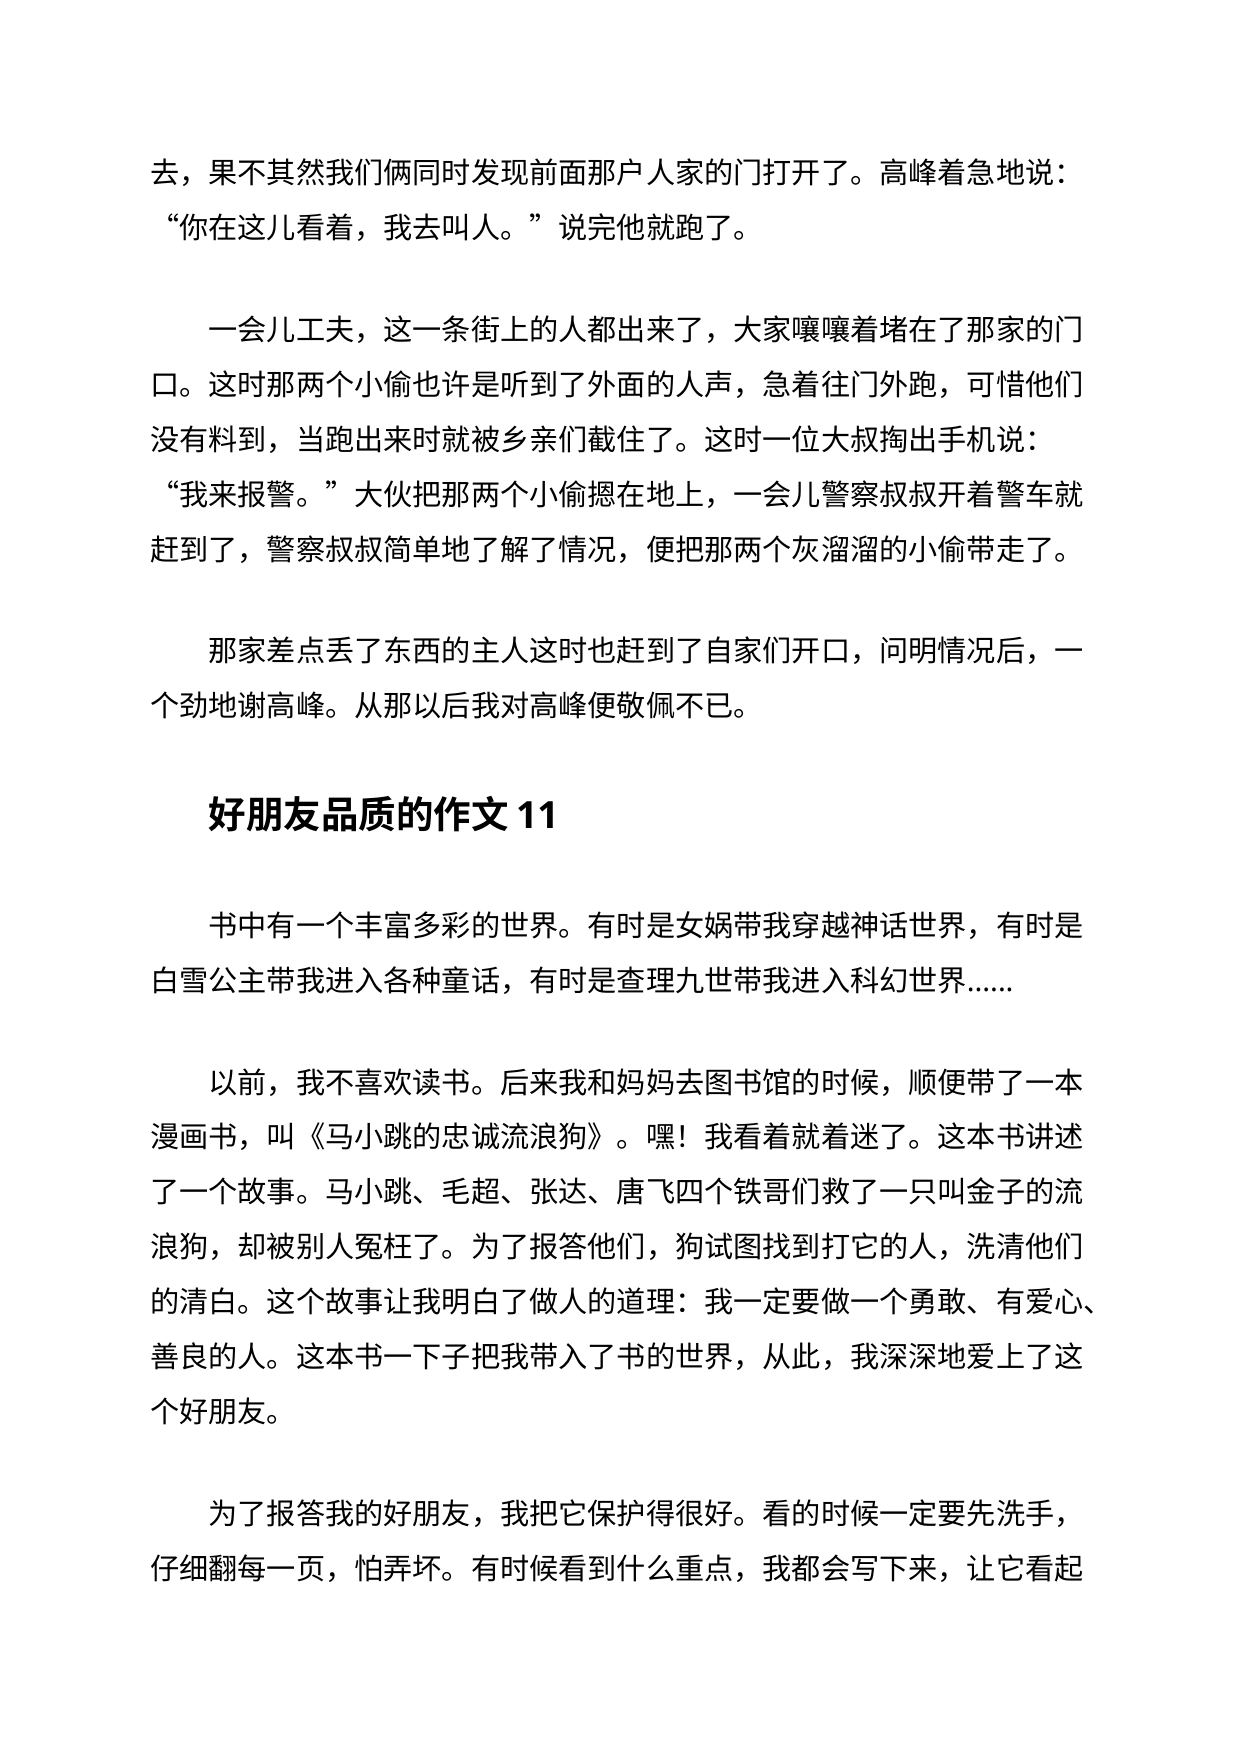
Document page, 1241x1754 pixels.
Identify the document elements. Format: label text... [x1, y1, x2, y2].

text 好朋友品质的作文11 [150, 785, 1090, 839]
text 以前，我不喜欢读书。后来我和妈妈去图书馆的时候，顺便带了一本漫画书，叫《马小跳的忠诚流浪狗》。嘿！我看着就着迷了。这本书讲述了一个故事。马小跳、毛超、张达、唐飞四个铁哥们救了一只叫金子的流浪狗，却被别人冤枉了。为了报答他们，狗试图找到打它的人，洗清他们的清白。这个故事让我明白了做人的道理：我一定要做一个勇敢、有爱心、善良的人。这本书一下子把我带入了书的世界，从此，我深深地爱上了这个好朋友。 [150, 1059, 1090, 1431]
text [150, 150, 1090, 247]
text 书中有一个丰富多彩的世界。有时是女娲带我穿越神话世界，有时是白雪公主带我进入各种童话，有时是查理九世带我进入科幻世界...... [150, 902, 1090, 999]
text 一会儿工夫，这一条街上的人都出来了，大家嚷嚷着堵在了那家的门口。这时那两个小偷也许是听到了外面的人声，急着往门外跑，可惜他们没有料到，当跑出来时就被乡亲们截住了。这时一位大叔掏出手机说：“我来报警。”大伙把那两个小偷摁在地上，一会儿警察叔叔开着警车就赶到了，警察叔叔简单地了解了情况，便把那两个灰溜溜的小偷带走了。 [150, 307, 1090, 568]
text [150, 1490, 1090, 1587]
text 那家差点丢了东西的主人这时也赶到了自家们开口，问明情况后，一个劲地谢高峰。从那以后我对高峰便敬佩不已。 [150, 628, 1090, 725]
